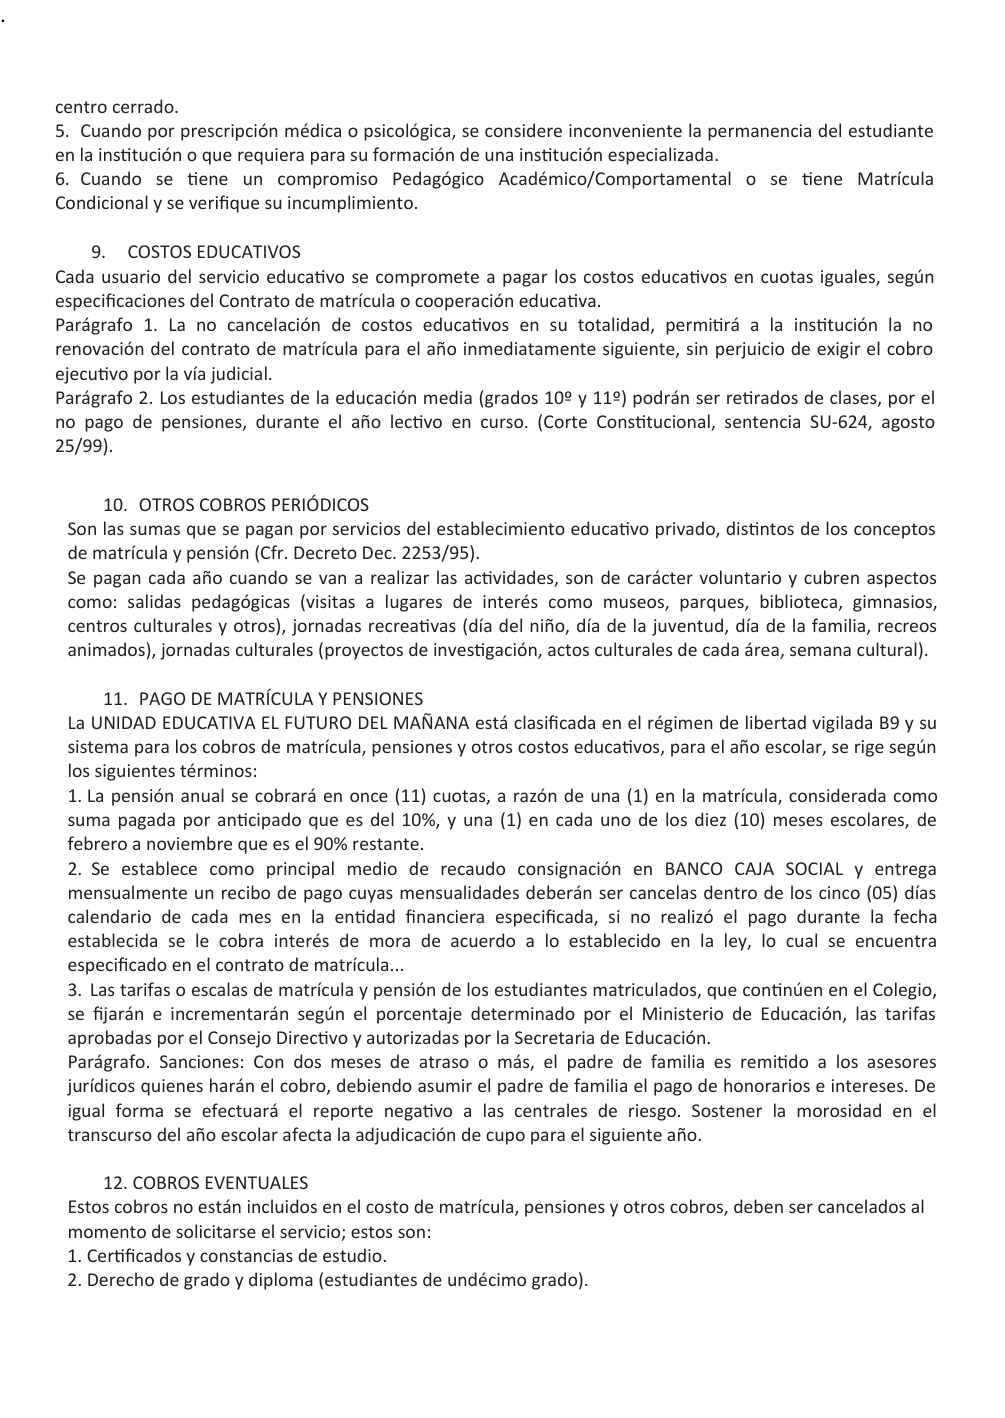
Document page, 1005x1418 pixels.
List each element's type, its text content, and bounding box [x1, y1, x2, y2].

text Cada usuario del servicio educativo se compromete a pagar los costos educativos en cuotas iguales, según especificaciones del Contrato de matrícula o cooperación educativa. [55, 264, 936, 312]
list COSTOS EDUCATIVOS [91, 239, 973, 263]
text Se pagan cada año cuando se van a realizar las actividades, son de carácter voluntario y cubren aspectos como: salidas pedagógicas (visitas a lugares de interés como museos, parques, biblioteca, gimnasios, centros culturales y otros), jornadas recreativas (día del niño, día de la juventud, día de la familia, recreos animados), jornadas culturales (proyectos de investigación, actos culturales de cada área, semana cultural). [67, 565, 939, 661]
text Parágrafo 1. La no cancelación de costos educativos en su totalidad, permitirá a la institución la no renovación del contrato de matrícula para el año inmediatamente siguiente, sin perjuicio de exigir el cobro ejecutivo por la vía judicial. [55, 312, 936, 385]
list Se establece como principal medio de recaudo consignación en BANCO CAJA SOCIAL y entrega mensualmente un recibo de pago cuyas mensualidades deberán ser cancelas dentro de los cinco (05) días calendario de cada mes en la entidad financiera especificada, si no realizó el pago durante la fecha establecida se le cobra interés de mora de acuerdo a lo establecido en la ley, lo cual se encuentra especificado en el contrato de matrícula... [67, 856, 939, 976]
list Las tarifas o escalas de matrícula y pensión de los estudiantes matriculados, que continúen en el Colegio, se fijarán e incrementarán según el porcentaje determinado por el Ministerio de Educación, las tarifas aprobadas por el Consejo Directivo y autorizadas por la Secretaria de Educación. [67, 977, 938, 1049]
list Derecho de grado y diploma (estudiantes de undécimo grado). [67, 1267, 973, 1292]
list Cuando por prescripción médica o psicológica, se considere inconveniente la permanencia del estudiante en la institución o que requiera para su formación de una institución especializada. [55, 118, 936, 166]
list OTROS COBROS PERIÓDICOS [103, 492, 973, 516]
text Son las sumas que se pagan por servicios del establecimiento educativo privado, distintos de los conceptos de matrícula y pensión (Cfr. Decreto Dec. 2253/95). [67, 516, 938, 565]
text La UNIDAD EDUCATIVA EL FUTURO DEL MAÑANA está clasificada en el régimen de libertad vigilada B9 y su sistema para los cobros de matrícula, pensiones y otros costos educativos, para el año escolar, se rige según los siguientes términos: [67, 710, 939, 783]
text Parágrafo 2. Los estudiantes de la educación media (grados 10º y 11º) podrán ser retirados de clases, por el no pago de pensiones, durante el año lectivo en curso. (Corte Constitucional, sentencia SU-624, agosto 25/99). [55, 385, 937, 458]
list Cuando se tiene un compromiso Pedagógico Académico/Comportamental o se tiene Matrícula Condicional y se verifique su incumplimiento. [55, 166, 936, 215]
list Certificados y constancias de estudio. [67, 1243, 973, 1267]
list La pensión anual se cobrará en once (11) cuotas, a razón de una (1) en la matrícula, considerada como suma pagada por anticipado que es del 10%, y una (1) en cada uno de los diez (10) meses escolares, de febrero a noviembre que es el 90% restante. [67, 783, 939, 856]
list PAGO DE MATRÍCULA Y PENSIONES [103, 686, 973, 710]
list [55, 94, 936, 118]
text Parágrafo. Sanciones: Con dos meses de atraso o más, el padre de familia es remitido a los asesores jurídicos quienes harán el cobro, debiendo asumir el padre de familia el pago de honorarios e intereses. De igual forma se efectuará el reporte negativo a las centrales de riesgo. Sostener la morosidad en el transcurso del año escolar afecta la adjudicación de cupo para el siguiente año. [67, 1049, 939, 1146]
text Estos cobros no están incluidos en el costo de matrícula, pensiones y otros cobros, deben ser cancelados al momento de solicitarse el servicio; estos son: [67, 1195, 945, 1243]
text 12. COBROS EVENTUALES [103, 1170, 973, 1194]
